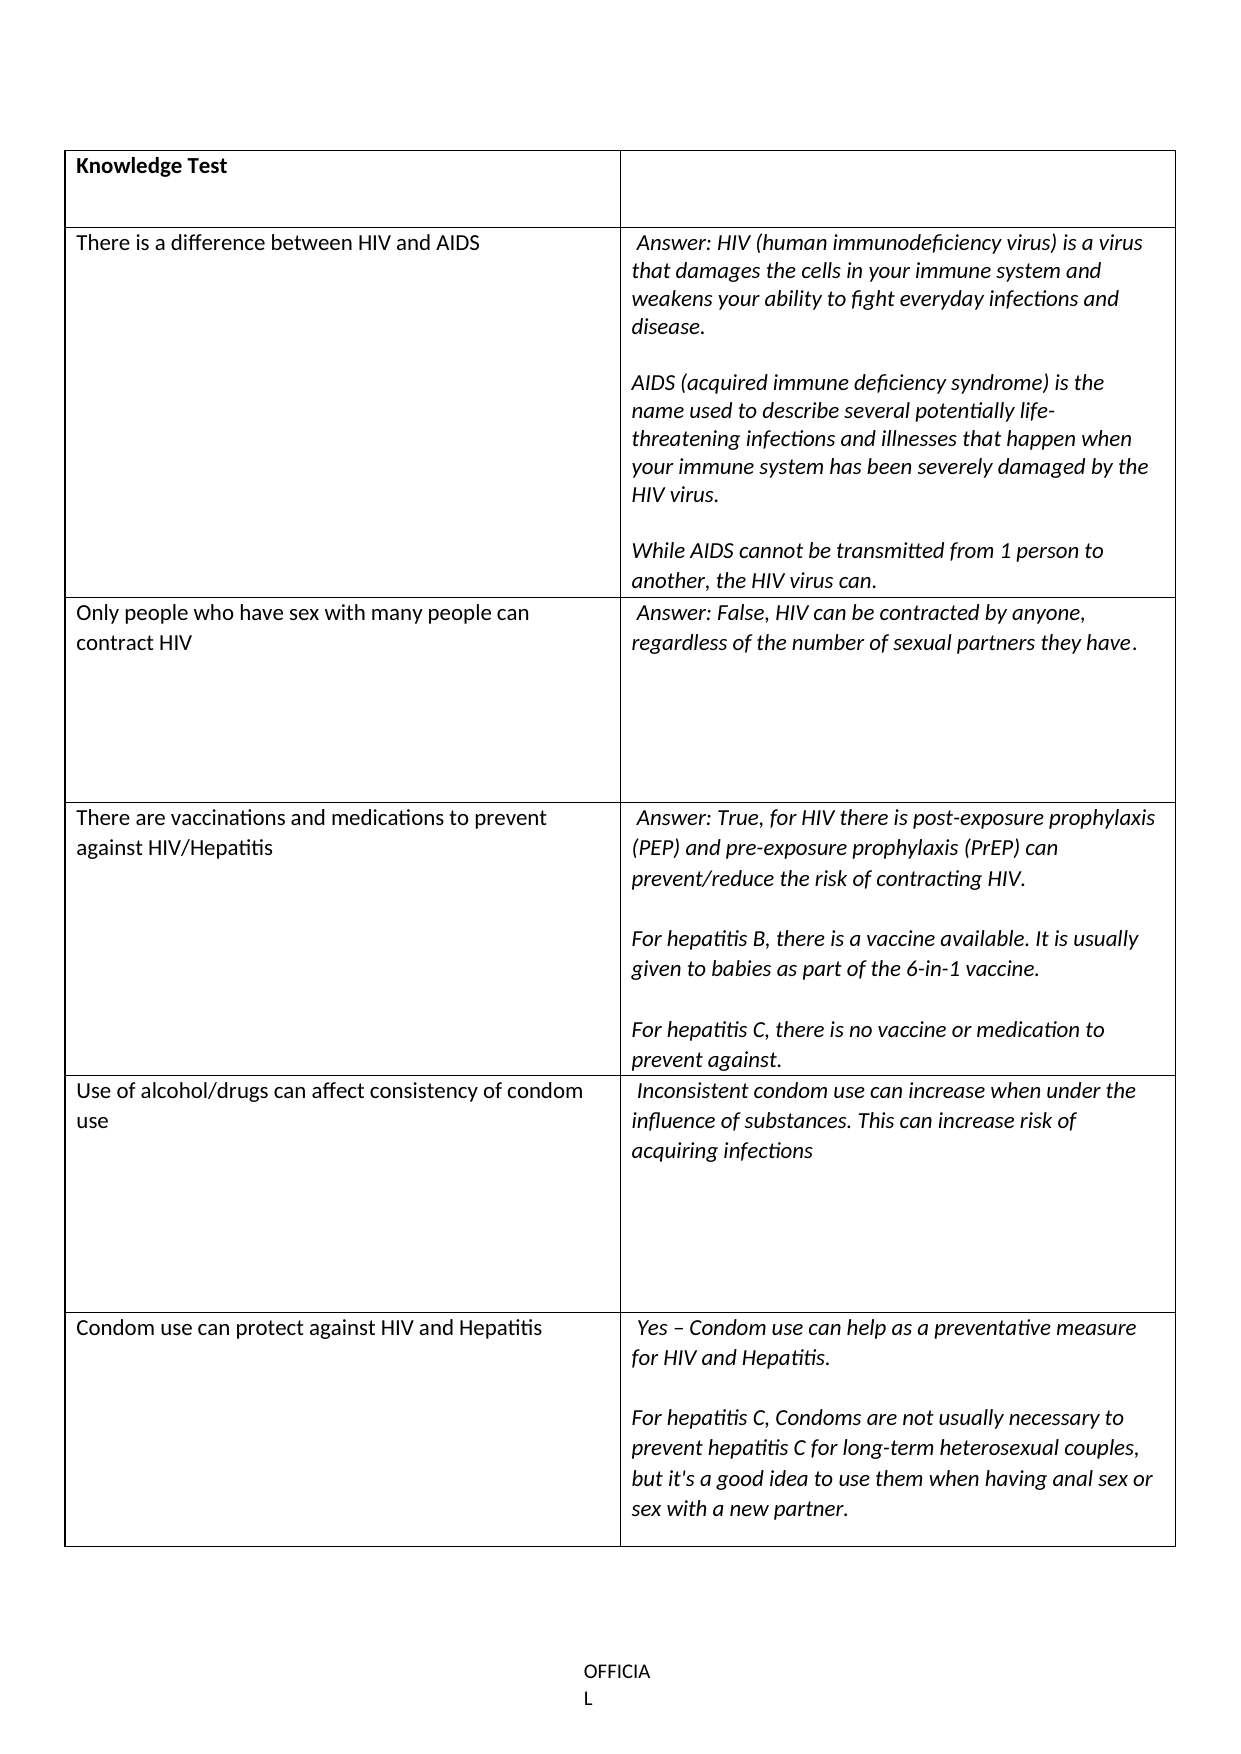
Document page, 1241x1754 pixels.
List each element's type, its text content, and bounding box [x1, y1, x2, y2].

table_cell Inconsistent condom use can increase when under the influence of substances. This can increase risk of acquiring infections [621, 1076, 1175, 1312]
table_cell Use of alcohol/drugs can affect consistency of condom use [66, 1076, 620, 1312]
table_cell There is a difference between HIV and AIDS [66, 228, 620, 597]
table_cell Yes – Condom use can help as a preventative measure for HIV and Hepatitis. For hepatitis C, Condoms are not usually necessary to prevent hepatitis C for long-term heterosexual couples, but it's a good idea to use them when having anal sex or sex with a new partner. [621, 1313, 1175, 1546]
table_cell Only people who have sex with many people can contract HIV [66, 598, 620, 802]
table_cell Answer: True, for HIV there is post-exposure prophylaxis (PEP) and pre-exposure prophylaxis (PrEP) can prevent/reduce the risk of contracting HIV. For hepatitis B, there is a vaccine available. It is usually given to babies as part of the 6-in-1 vaccine. For hepatitis C, there is no vaccine or medication to prevent against. [621, 803, 1175, 1075]
table_cell There are vaccinations and medications to prevent against HIV/Hepatitis [66, 803, 620, 1075]
table_cell Answer: False, HIV can be contracted by anyone, regardless of the number of sexual partners they have. [621, 598, 1175, 802]
table_header [621, 151, 1175, 227]
table_header Knowledge Test [66, 151, 620, 227]
table_cell Answer: HIV (human immunodeficiency virus) is a virus that damages the cells in your immune system and weakens your ability to fight everyday infections and disease. AIDS (acquired immune deficiency syndrome) is the name used to describe several potentially life-threatening infections and illnesses that happen when your immune system has been severely damaged by the HIV virus. While AIDS cannot be transmitted from 1 person to another, the HIV virus can. [621, 228, 1175, 597]
table_cell Condom use can protect against HIV and Hepatitis [66, 1313, 620, 1546]
